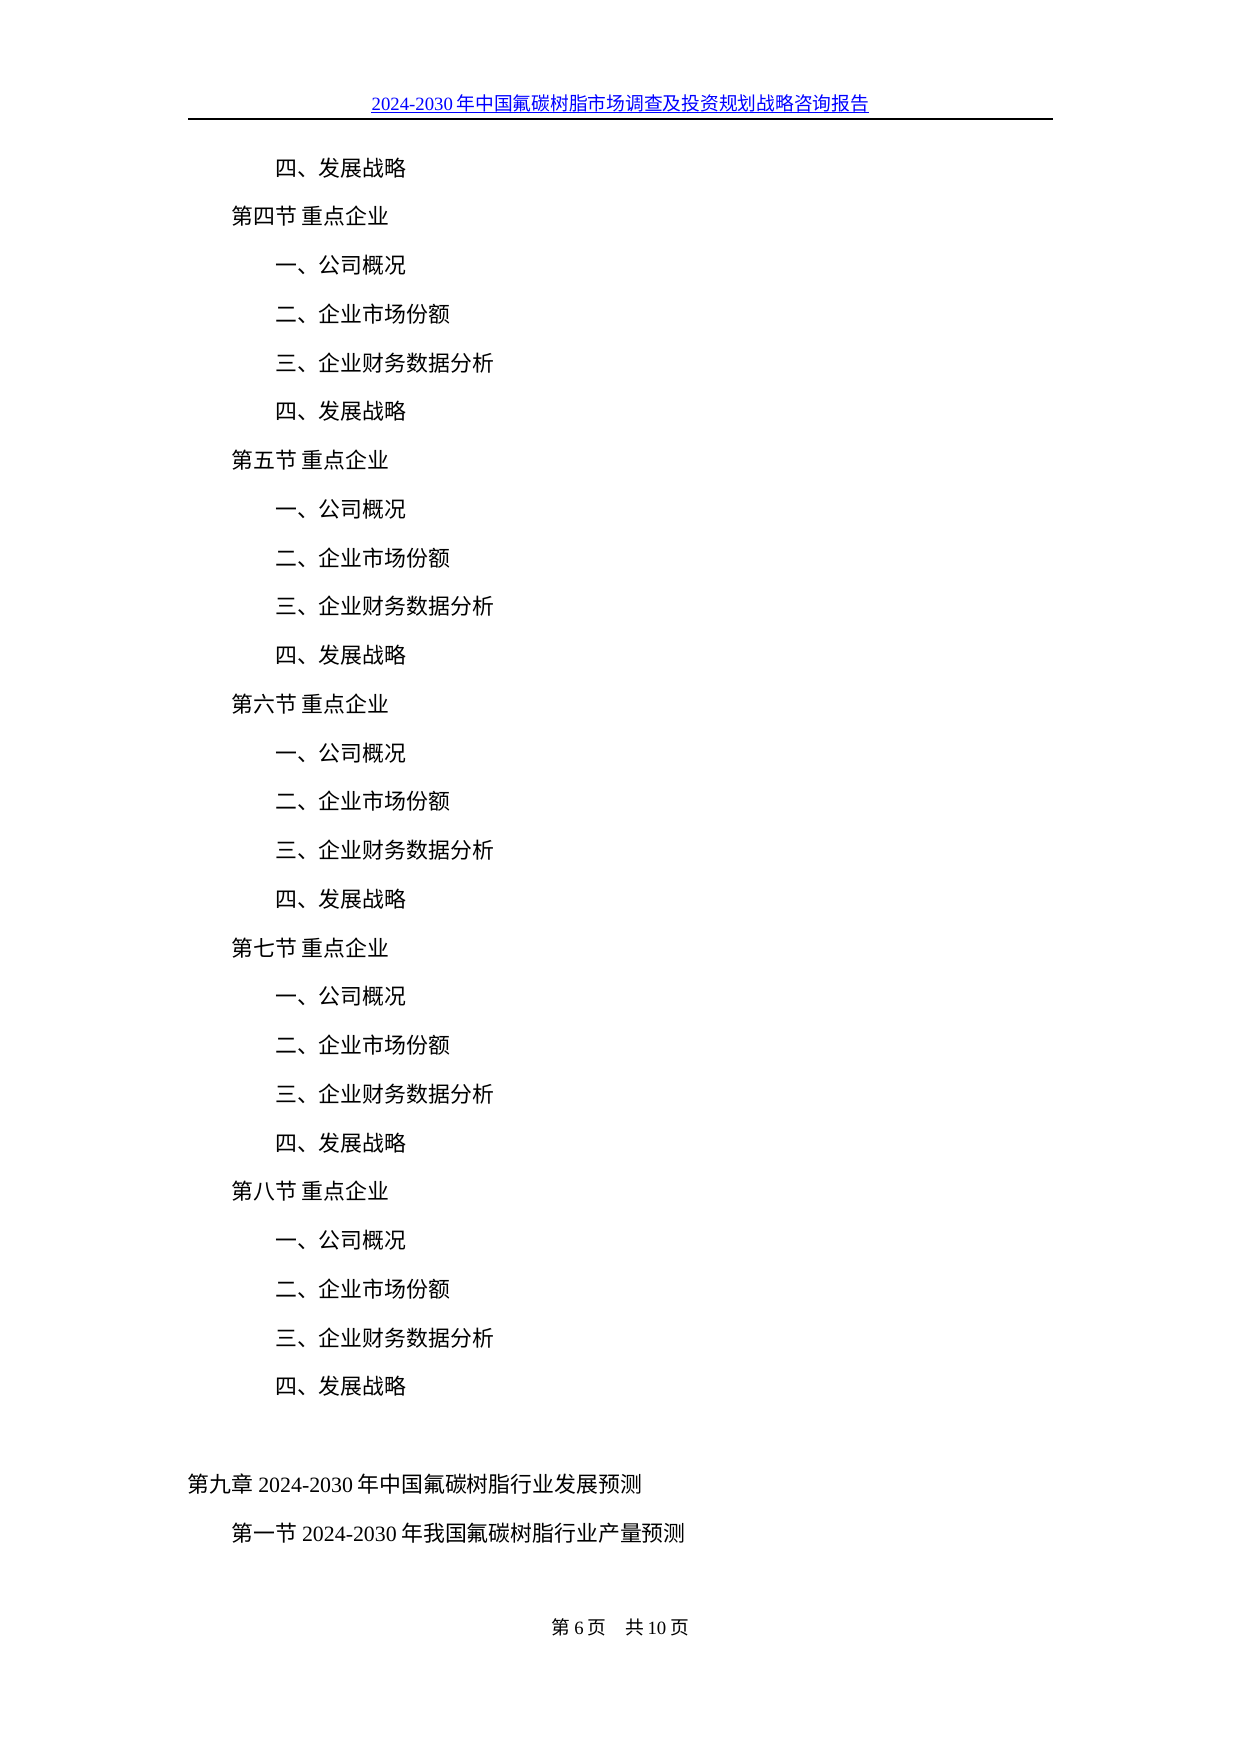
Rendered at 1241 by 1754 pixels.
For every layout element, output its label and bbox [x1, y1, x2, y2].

text [187, 150, 1053, 1548]
